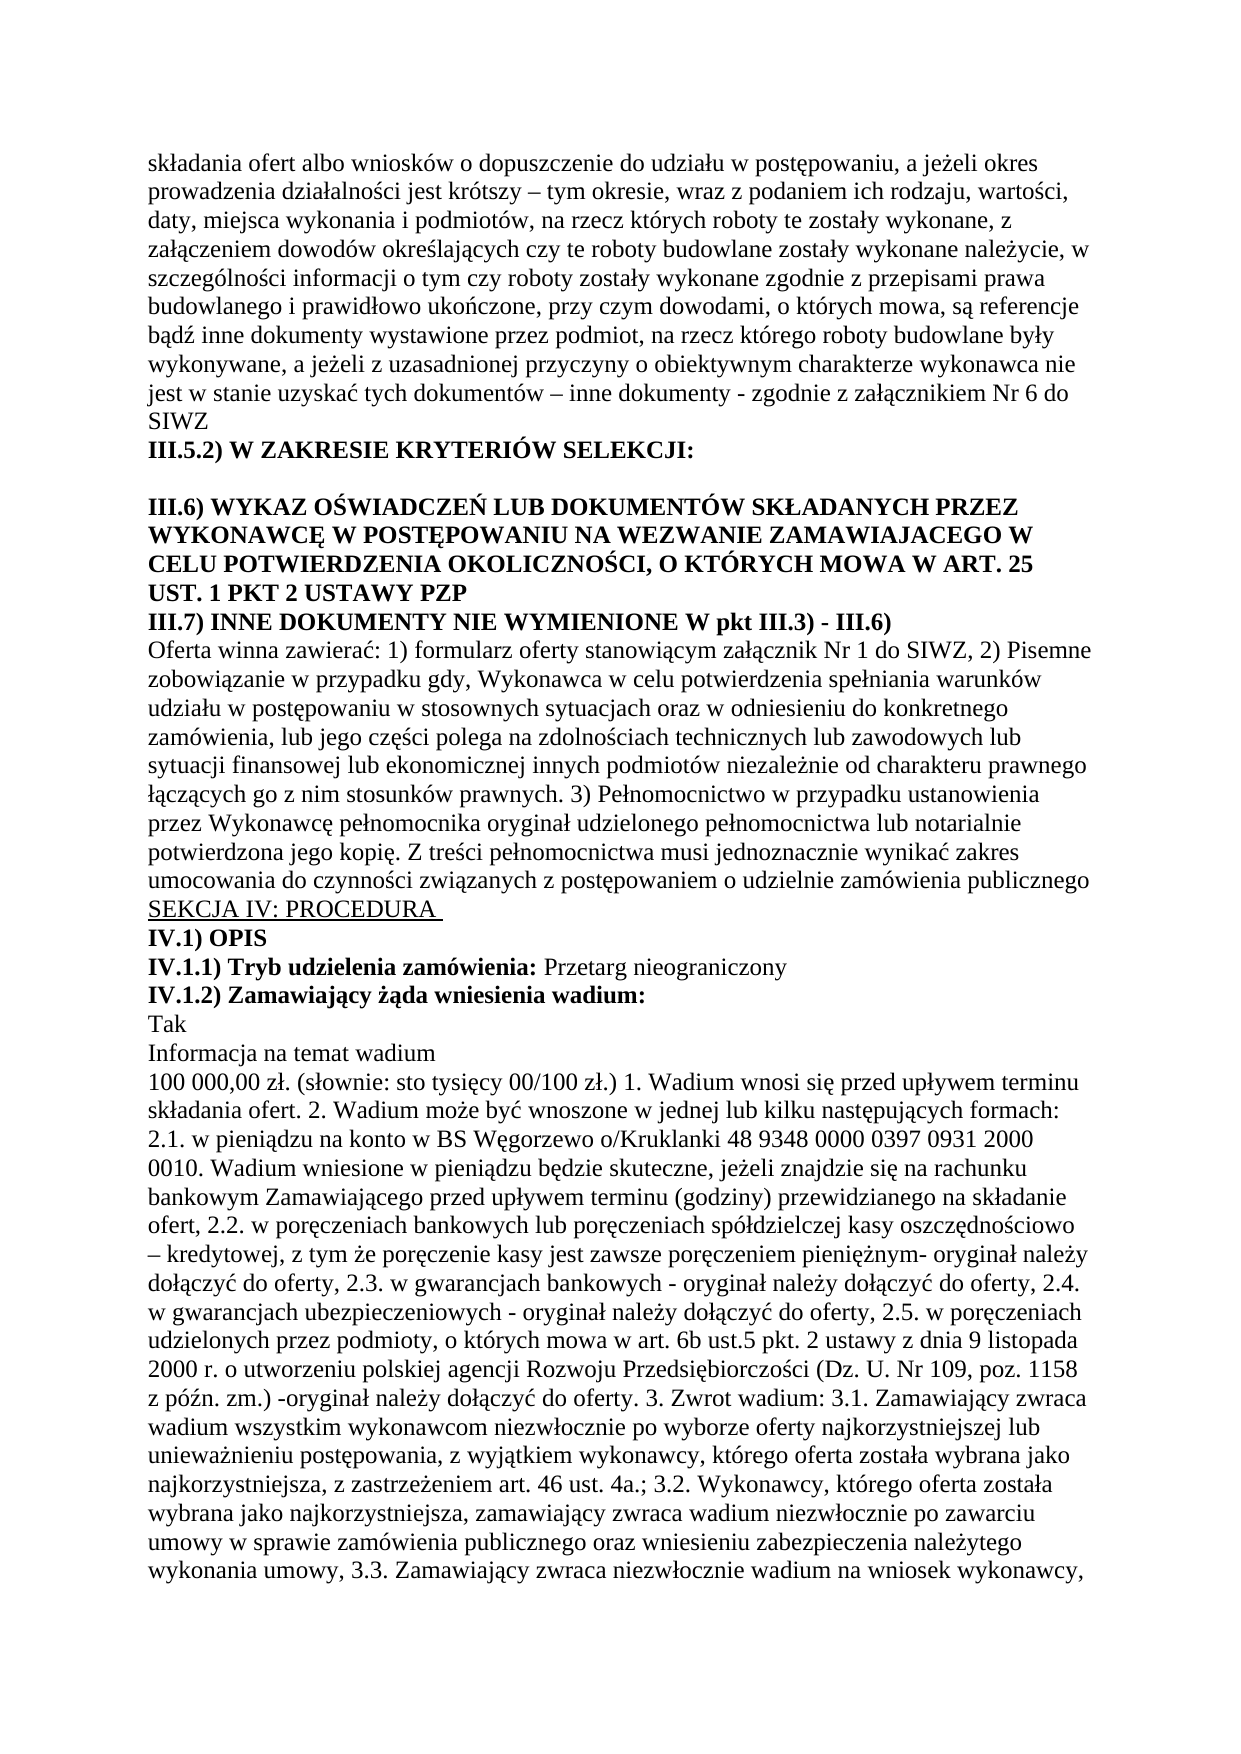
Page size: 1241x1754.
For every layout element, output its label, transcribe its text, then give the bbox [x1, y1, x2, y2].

text Oferta winna zawierać: 1) formularz oferty stanowiącym załącznik Nr 1 do SIWZ, 2) Pisemne zobowiązanie w przypadku gdy, Wykonawca w celu potwierdzenia spełniania warunków udziału w postępowaniu w stosownych sytuacjach oraz w odniesieniu do konkretnego zamówienia, lub jego części polega na zdolnościach technicznych lub zawodowych lub sytuacji finansowej lub ekonomicznej innych podmiotów niezależnie od charakteru prawnego łączących go z nim stosunków prawnych. 3) Pełnomocnictwo w przypadku ustanowienia przez Wykonawcę pełnomocnika oryginał udzielonego pełnomocnictwa lub notarialnie potwierdzona jego kopię. Z treści pełnomocnictwa musi jednoznacznie wynikać zakres umocowania do czynności związanych z postępowaniem o udzielnie zamówienia publicznego [148, 636, 1093, 894]
text III.6) WYKAZ OŚWIADCZEŃ LUB DOKUMENTÓW SKŁADANYCH PRZEZ WYKONAWCĘ W POSTĘPOWANIU NA WEZWANIE ZAMAWIAJACEGO W CELU POTWIERDZENIA OKOLICZNOŚCI, O KTÓRYCH MOWA W ART. 25 UST. 1 PKT 2 USTAWY PZP [148, 492, 1093, 607]
text IV.1) OPIS IV.1.1) Tryb udzielenia zamówienia: Przetarg nieograniczony IV.1.2) Zamawiający żąda wniesienia wadium: [148, 923, 1093, 1009]
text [148, 148, 1093, 492]
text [148, 1009, 1093, 1584]
text III.7) INNE DOKUMENTY NIE WYMIENIONE W pkt III.3) - III.6) [148, 607, 1093, 636]
text SEKCJA IV: PROCEDURA [148, 894, 1093, 923]
